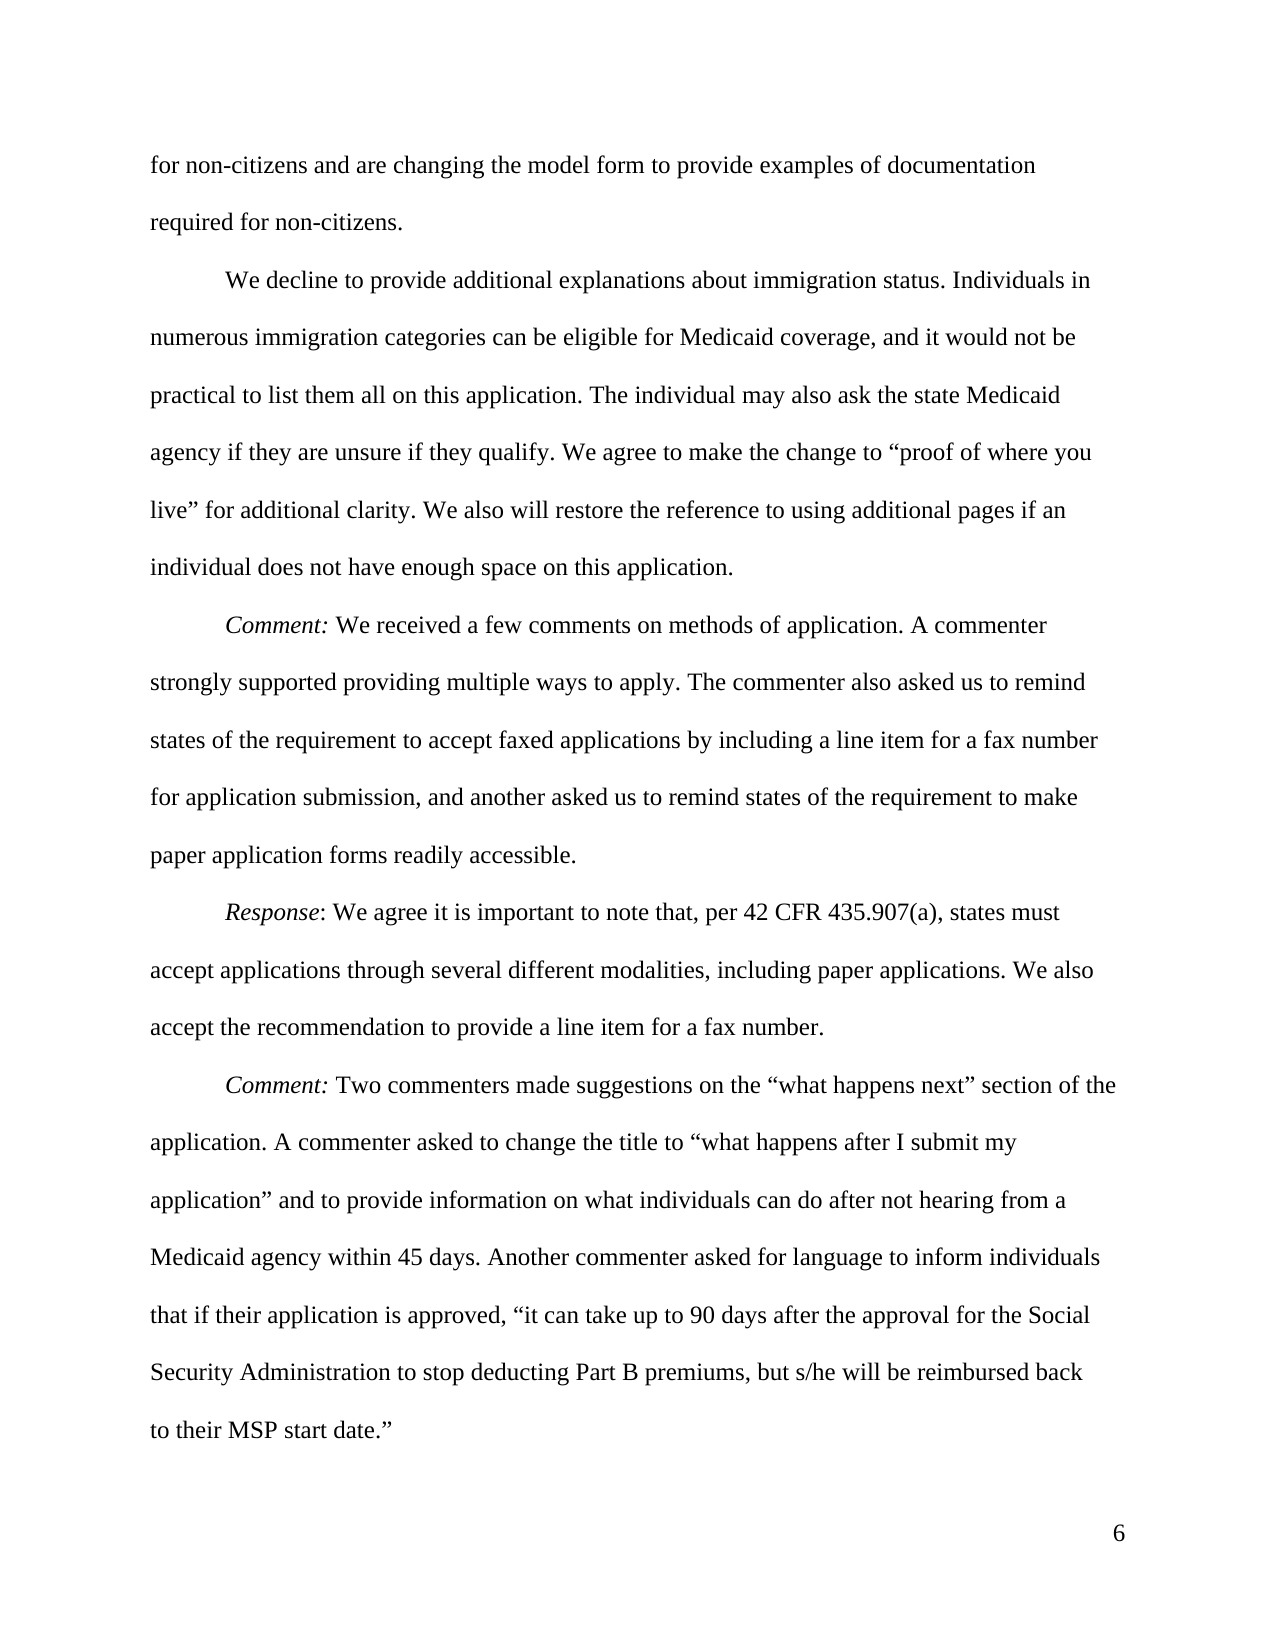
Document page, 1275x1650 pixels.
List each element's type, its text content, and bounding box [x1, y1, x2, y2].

text to their MSP start date.” [150, 1415, 1125, 1444]
text Comment: Two commenters made suggestions on the “what happens next” section of the application. A commenter asked to change the title to “what happens after I submit my application” and to provide information on what individuals can do after not hearing from a Medicaid agency within 45 days. Another commenter asked for language to inform individuals [150, 1070, 1125, 1271]
text Security Administration to stop deducting Part B premiums, but s/he will be reimbursed back [150, 1357, 1125, 1386]
text Comment: We received a few comments on methods of application. A commenter strongly supported providing multiple ways to apply. The commenter also asked us to remind states of the requirement to accept faxed applications by including a line item for a fax number for application submission, and another asked us to remind states of the requirement to make paper application forms readily accessible. [150, 610, 1125, 869]
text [150, 150, 1125, 236]
text Response: We agree it is important to note that, per 42 CFR 435.907(a), states must accept applications through several different modalities, including paper applications. We also accept the recommendation to provide a line item for a fax number. [150, 897, 1125, 1041]
text We decline to provide additional explanations about immigration status. Individuals in numerous immigration categories can be eligible for Medicaid coverage, and it would not be practical to list them all on this application. The individual may also ask the state Medicaid agency if they are unsure if they qualify. We agree to make the change to “proof of where you live” for additional clarity. We also will restore the reference to using additional pages if an individual does not have enough space on this application. [150, 265, 1125, 581]
text that if their application is approved, “it can take up to 90 days after the approval for the Social [150, 1300, 1125, 1329]
